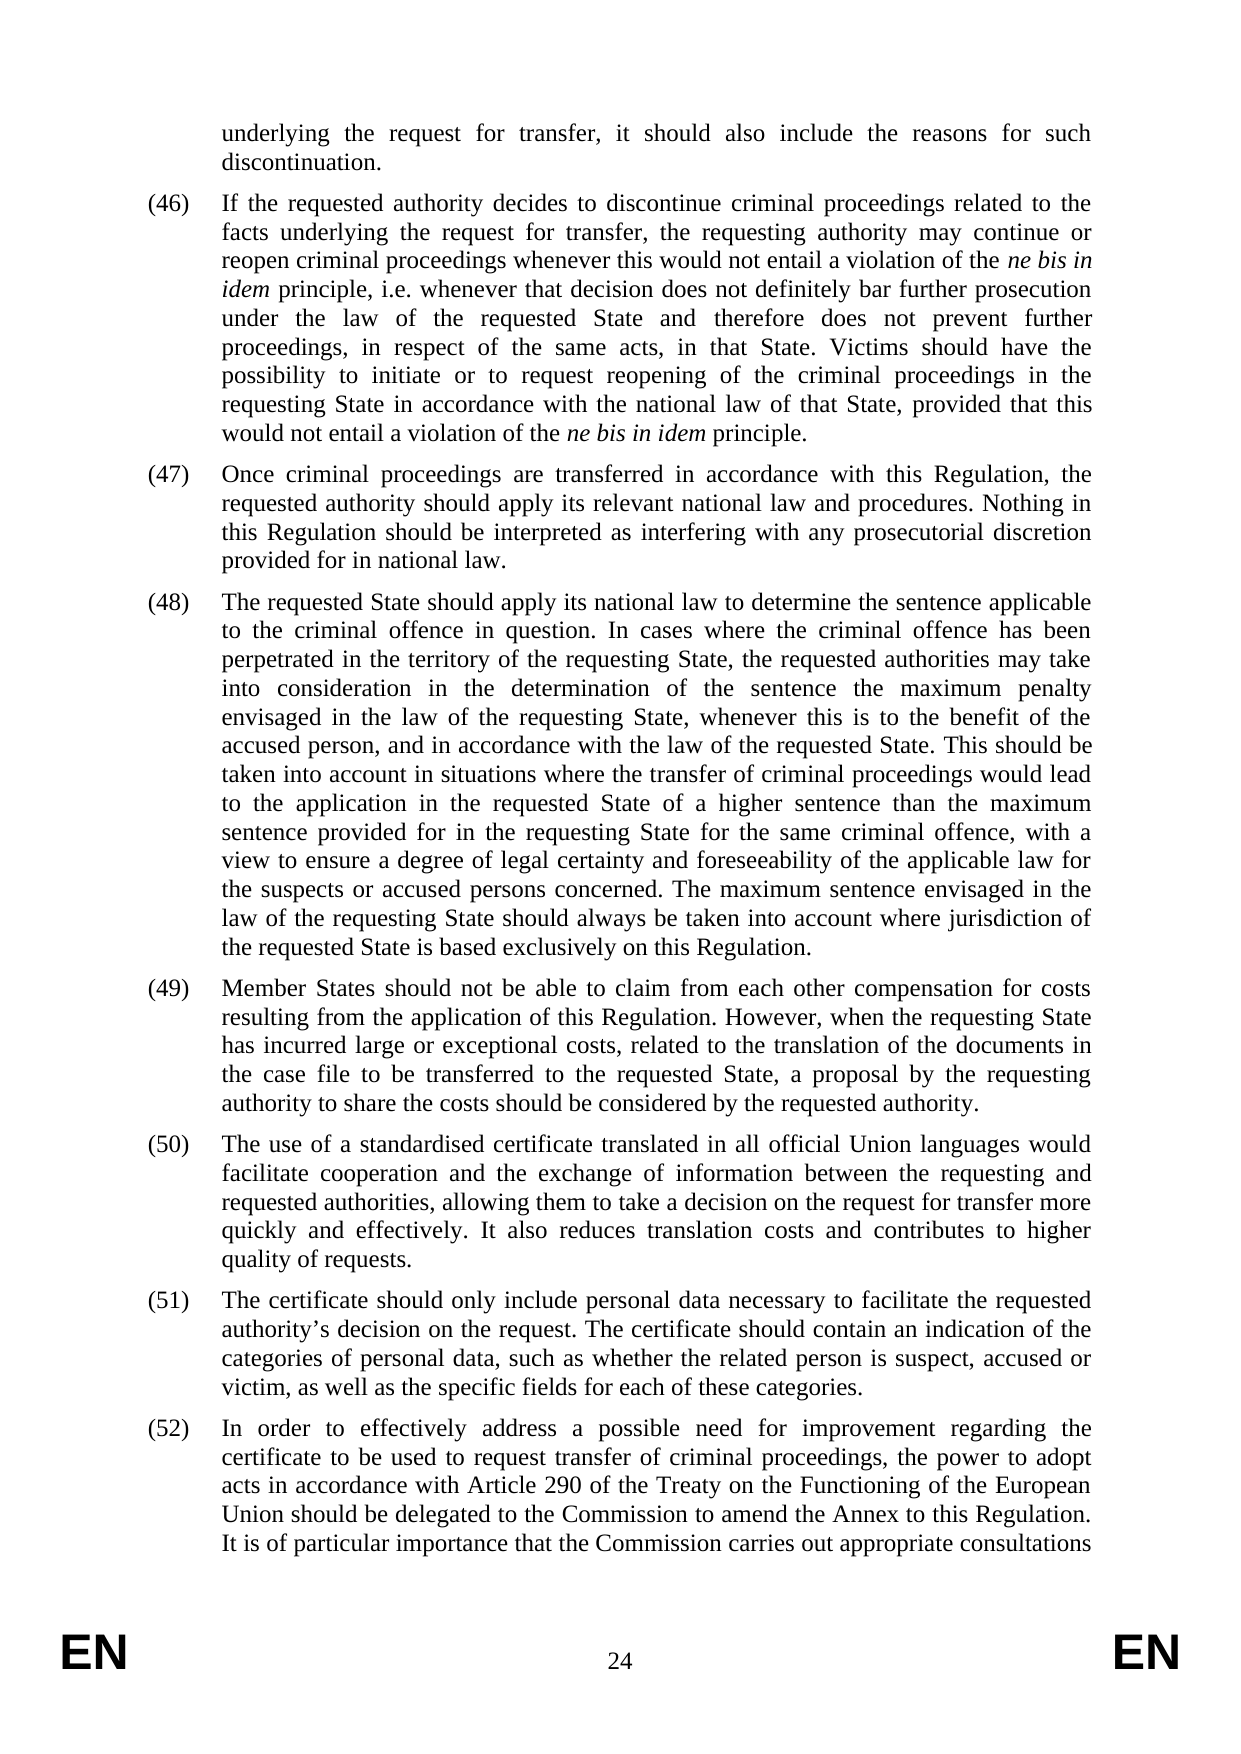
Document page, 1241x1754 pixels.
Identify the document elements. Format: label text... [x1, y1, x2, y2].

text (51) The certificate should only include personal data necessary to facilitate the requested authority’s decision on the request. The certificate should contain an indication of the categories of personal data, such as whether the related person is suspect, accused or victim, as well as the specific fields for each of these categories. [148, 1286, 1093, 1401]
text (46) If the requested authority decides to discontinue criminal proceedings related to the facts underlying the request for transfer, the requesting authority may continue or reopen criminal proceedings whenever this would not entail a violation of the ne bis in idem principle, i.e. whenever that decision does not definitely bar further prosecution under the law of the requested State and therefore does not prevent further proceedings, in respect of the same acts, in that State. Victims should have the possibility to initiate or to request reopening of the criminal proceedings in the requesting State in accordance with the national law of that State, provided that this would not entail a violation of the ne bis in idem principle. [148, 188, 1093, 447]
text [148, 118, 1093, 176]
text (48) The requested State should apply its national law to determine the sentence applicable to the criminal offence in question. In cases where the criminal offence has been perpetrated in the territory of the requesting State, the requested authorities may take into consideration in the determination of the sentence the maximum penalty envisaged in the law of the requesting State, whenever this is to the benefit of the accused person, and in accordance with the law of the requested State. This should be taken into account in situations where the transfer of criminal proceedings would lead to the application in the requested State of a higher sentence than the maximum sentence provided for in the requesting State for the same criminal offence, with a view to ensure a degree of legal certainty and foreseeability of the applicable law for the suspects or accused persons concerned. The maximum sentence envisaged in the law of the requesting State should always be taken into account where jurisdiction of the requested State is based exclusively on this Regulation. [148, 587, 1093, 961]
text (49) Member States should not be able to claim from each other compensation for costs resulting from the application of this Regulation. However, when the requesting State has incurred large or exceptional costs, related to the translation of the documents in the case file to be transferred to the requested State, a proposal by the requesting authority to share the costs should be considered by the requested authority. [148, 973, 1093, 1117]
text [148, 1413, 1093, 1557]
text (47) Once criminal proceedings are transferred in accordance with this Regulation, the requested authority should apply its relevant national law and procedures. Nothing in this Regulation should be interpreted as interfering with any prosecutorial discretion provided for in national law. [148, 459, 1093, 574]
text (50) The use of a standardised certificate translated in all official Union languages would facilitate cooperation and the exchange of information between the requesting and requested authorities, allowing them to take a decision on the request for transfer more quickly and effectively. It also reduces translation costs and contributes to higher quality of requests. [148, 1129, 1093, 1273]
